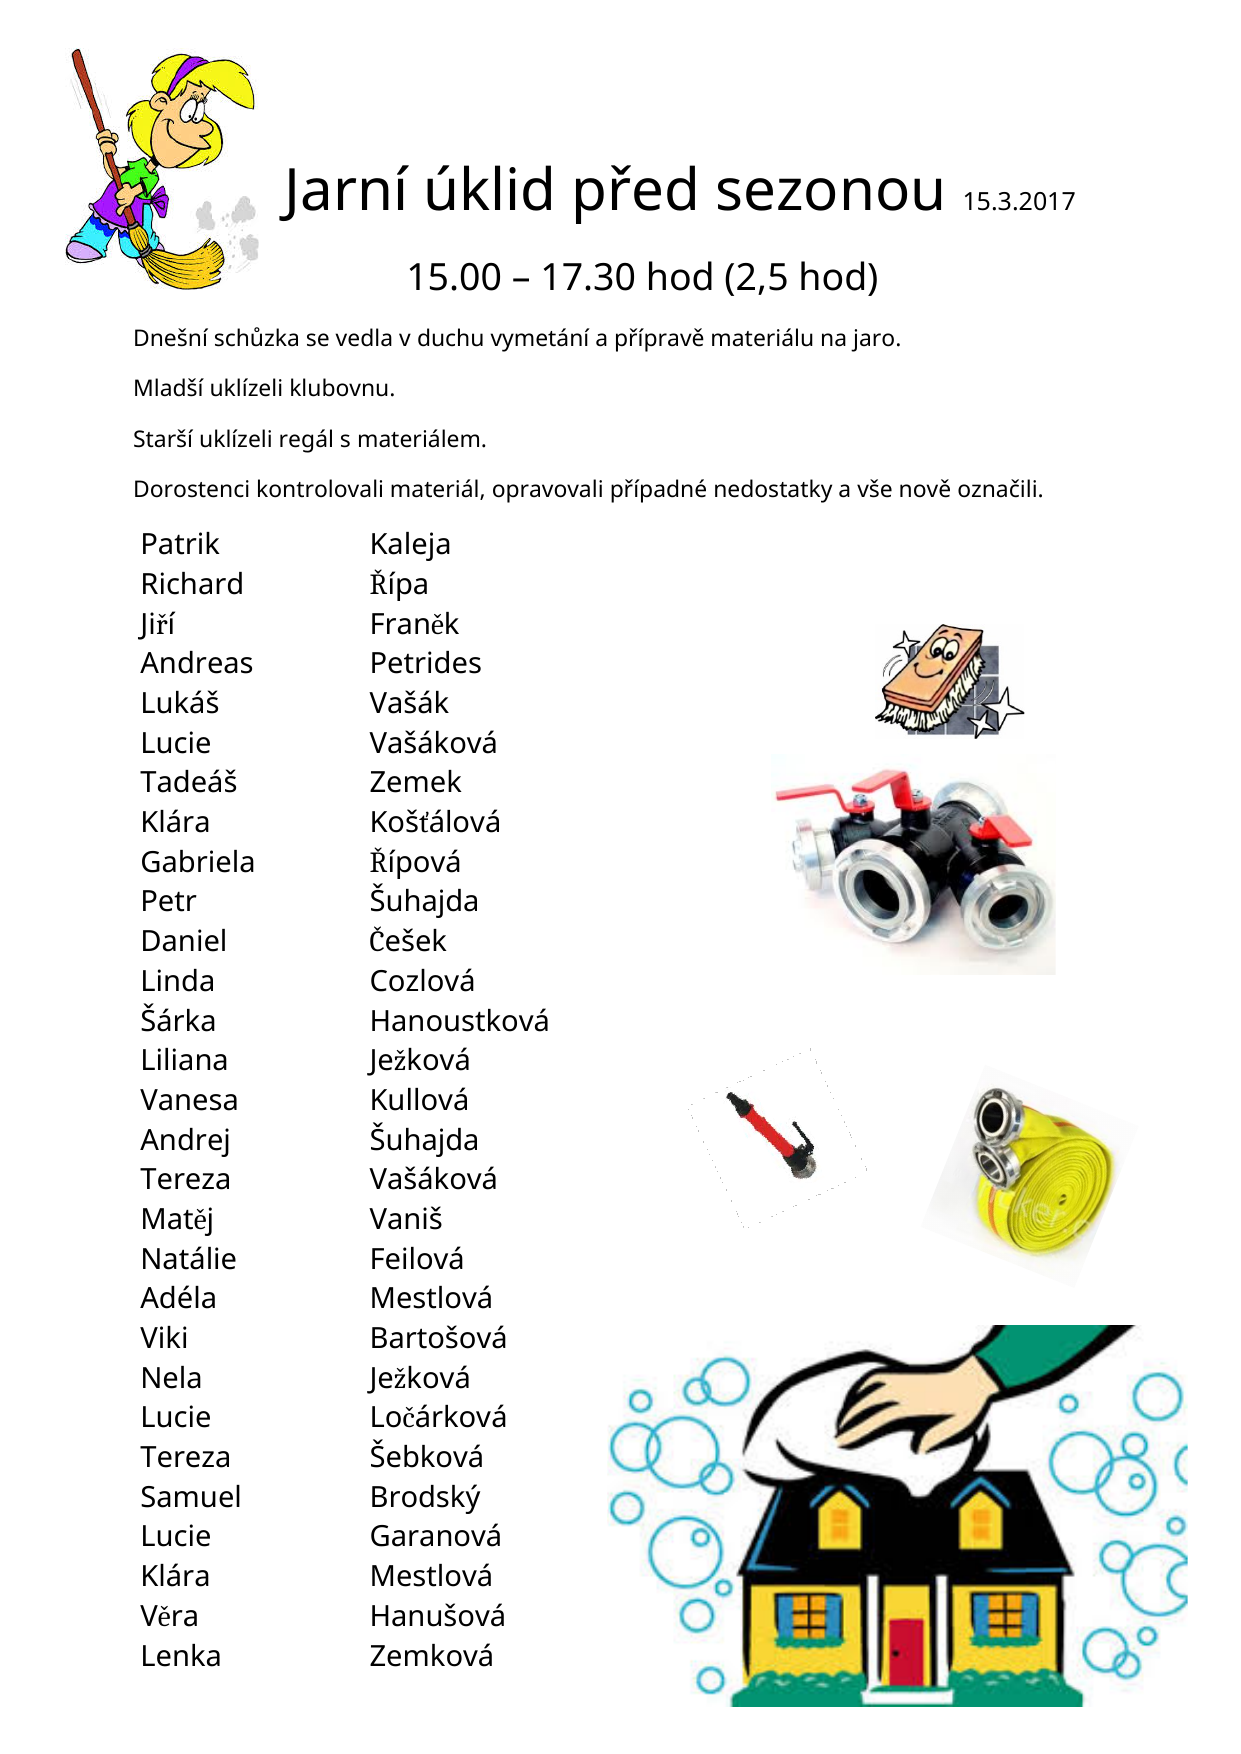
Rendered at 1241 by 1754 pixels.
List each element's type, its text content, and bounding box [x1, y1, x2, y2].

table_cell Natálie [133, 1238, 362, 1278]
picture [607, 1325, 1188, 1707]
text Dnešní schůzka se vedla v duchu vymetání a přípravě materiálu na jaro. [133, 322, 1152, 353]
table_cell Andreas [133, 643, 362, 682]
table_cell Češek [362, 920, 594, 960]
table_cell Vašáková [362, 722, 594, 762]
table_cell Lukáš [133, 682, 362, 722]
table_cell Lucie [133, 1516, 362, 1555]
table_cell Šárka [133, 1000, 362, 1039]
table_cell Šuhajda [362, 881, 594, 920]
table_cell Bartošová [362, 1317, 594, 1357]
table_cell Andrej [133, 1119, 362, 1158]
table_cell Matěj [133, 1198, 362, 1238]
table_cell Petrides [362, 643, 594, 682]
table_cell Zemek [362, 762, 594, 801]
table_cell Linda [133, 960, 362, 1000]
table_cell Petr [133, 881, 362, 920]
table_cell Adéla [133, 1278, 362, 1317]
table_cell Franěk [362, 603, 594, 643]
table_cell Košťálová [362, 801, 594, 841]
table_cell Lenka [133, 1635, 362, 1674]
table_cell Věra [133, 1595, 362, 1635]
table_cell Gabriela [133, 841, 362, 881]
picture [875, 624, 1025, 739]
table_cell Vašák [362, 682, 594, 722]
table_cell Klára [133, 1555, 362, 1595]
table_cell Šebková [362, 1436, 594, 1476]
table_cell Šuhajda [362, 1119, 594, 1158]
table_cell Richard [133, 563, 362, 603]
table_cell Hanoustková [362, 1000, 594, 1039]
text Dorostenci kontrolovali materiál, opravovali případné nedostatky a vše nově označili. [133, 473, 1152, 504]
table_cell Ježková [362, 1040, 594, 1079]
table_cell Viki [133, 1317, 362, 1357]
table_header Patrik [133, 524, 362, 563]
table_cell Řípa [362, 563, 594, 603]
table_cell Zemková [362, 1635, 594, 1674]
table_cell Garanová [362, 1516, 594, 1555]
table_cell Jiří [133, 603, 362, 643]
picture [687, 1049, 867, 1228]
table_cell Cozlová [362, 960, 594, 1000]
table_cell Mestlová [362, 1555, 594, 1595]
table_cell Klára [133, 801, 362, 841]
table_cell Tadeáš [133, 762, 362, 801]
table_cell Tereza [133, 1436, 362, 1476]
table_cell Brodský [362, 1476, 594, 1516]
table_header Kaleja [362, 524, 594, 563]
table_cell Lucie [133, 722, 362, 762]
table_cell Hanušová [362, 1595, 594, 1635]
text Jarní úklid před sezonou 15.3.2017 [259, 148, 1152, 227]
table_cell Nela [133, 1357, 362, 1397]
table_cell Vanesa [133, 1079, 362, 1119]
table_cell Vaniš [362, 1198, 594, 1238]
table_cell Samuel [133, 1476, 362, 1516]
table_cell Vašáková [362, 1159, 594, 1198]
table_cell Ločárková [362, 1397, 594, 1436]
picture [65, 48, 259, 290]
picture [920, 1065, 1139, 1288]
table_cell Tereza [133, 1159, 362, 1198]
table_cell Daniel [133, 920, 362, 960]
text Starší uklízeli regál s materiálem. [133, 423, 1152, 454]
table_cell Feilová [362, 1238, 594, 1278]
table_cell Ježková [362, 1357, 594, 1397]
table_cell Řípová [362, 841, 594, 881]
table_cell Liliana [133, 1040, 362, 1079]
table_cell Mestlová [362, 1278, 594, 1317]
table_cell Kullová [362, 1079, 594, 1119]
text 15.00 – 17.30 hod (2,5 hod) [133, 250, 1152, 301]
text Mladší uklízeli klubovnu. [133, 372, 1152, 403]
table_cell Lucie [133, 1397, 362, 1436]
picture [771, 754, 1056, 975]
